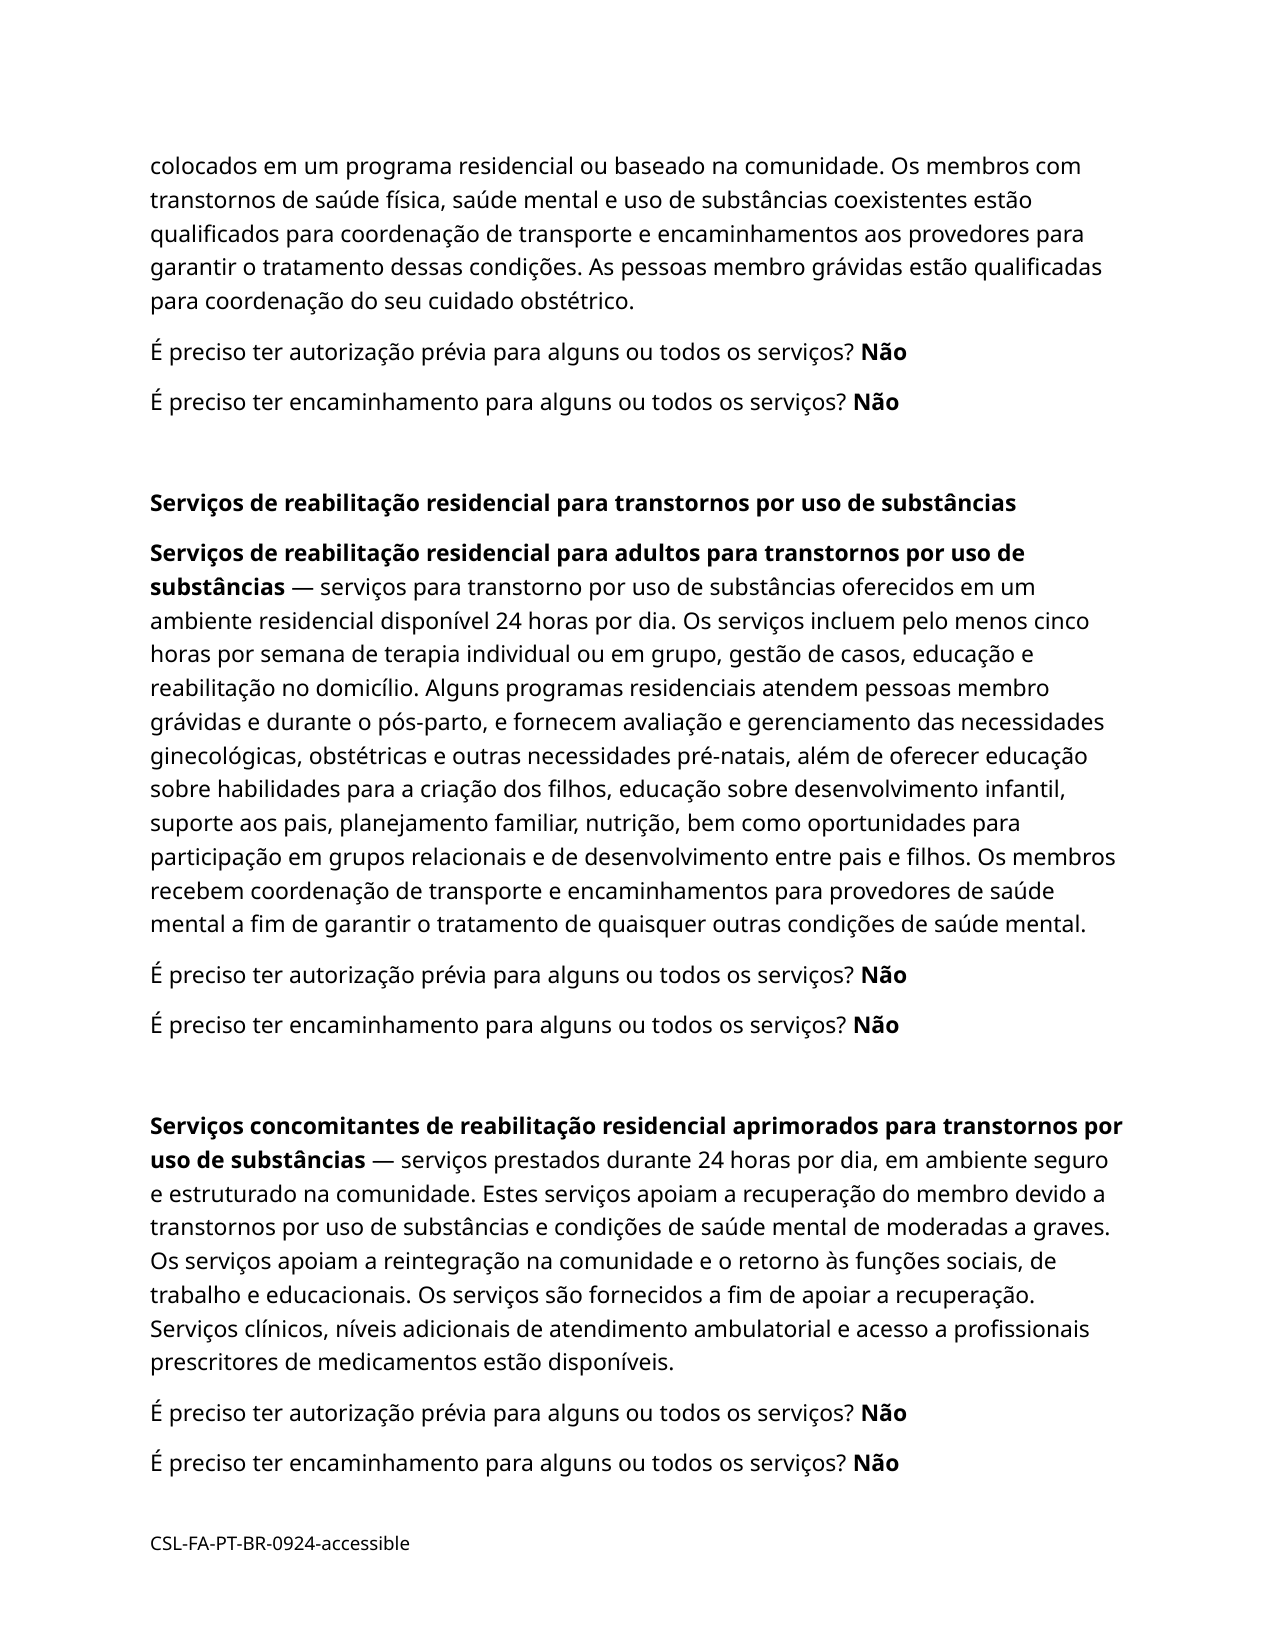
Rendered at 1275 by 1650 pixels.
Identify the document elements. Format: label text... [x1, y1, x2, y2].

text É preciso ter encaminhamento para alguns ou todos os serviços? Não [150, 386, 1125, 417]
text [150, 150, 1125, 316]
text É preciso ter encaminhamento para alguns ou todos os serviços? Não [150, 1447, 1125, 1478]
text É preciso ter encaminhamento para alguns ou todos os serviços? Não [150, 1009, 1125, 1040]
text Serviços de reabilitação residencial para adultos para transtornos por uso de substâncias — serviços para transtorno por uso de substâncias oferecidos em um ambiente residencial disponível 24 horas por dia. Os serviços incluem pelo menos cinco horas por semana de terapia individual ou em grupo, gestão de casos, educação e reabilitação no domicílio. Alguns programas residenciais atendem pessoas membro grávidas e durante o pós-parto, e fornecem avaliação e gerenciamento das necessidades ginecológicas, obstétricas e outras necessidades pré-natais, além de oferecer educação sobre habilidades para a criação dos filhos, educação sobre desenvolvimento infantil, suporte aos pais, planejamento familiar, nutrição, bem como oportunidades para participação em grupos relacionais e de desenvolvimento entre pais e filhos. Os membros recebem coordenação de transporte e encaminhamentos para provedores de saúde mental a fim de garantir o tratamento de quaisquer outras condições de saúde mental. [150, 537, 1125, 939]
text É preciso ter autorização prévia para alguns ou todos os serviços? Não [150, 1397, 1125, 1428]
text Serviços de reabilitação residencial para transtornos por uso de substâncias [150, 487, 1125, 518]
text Serviços concomitantes de reabilitação residencial aprimorados para transtornos por uso de substâncias — serviços prestados durante 24 horas por dia, em ambiente seguro e estruturado na comunidade. Estes serviços apoiam a recuperação do membro devido a transtornos por uso de substâncias e condições de saúde mental de moderadas a graves. Os serviços apoiam a reintegração na comunidade e o retorno às funções sociais, de trabalho e educacionais. Os serviços são fornecidos a fim de apoiar a recuperação. Serviços clínicos, níveis adicionais de atendimento ambulatorial e acesso a profissionais prescritores de medicamentos estão disponíveis. [150, 1110, 1125, 1377]
text É preciso ter autorização prévia para alguns ou todos os serviços? Não [150, 335, 1125, 367]
text É preciso ter autorização prévia para alguns ou todos os serviços? Não [150, 959, 1125, 990]
